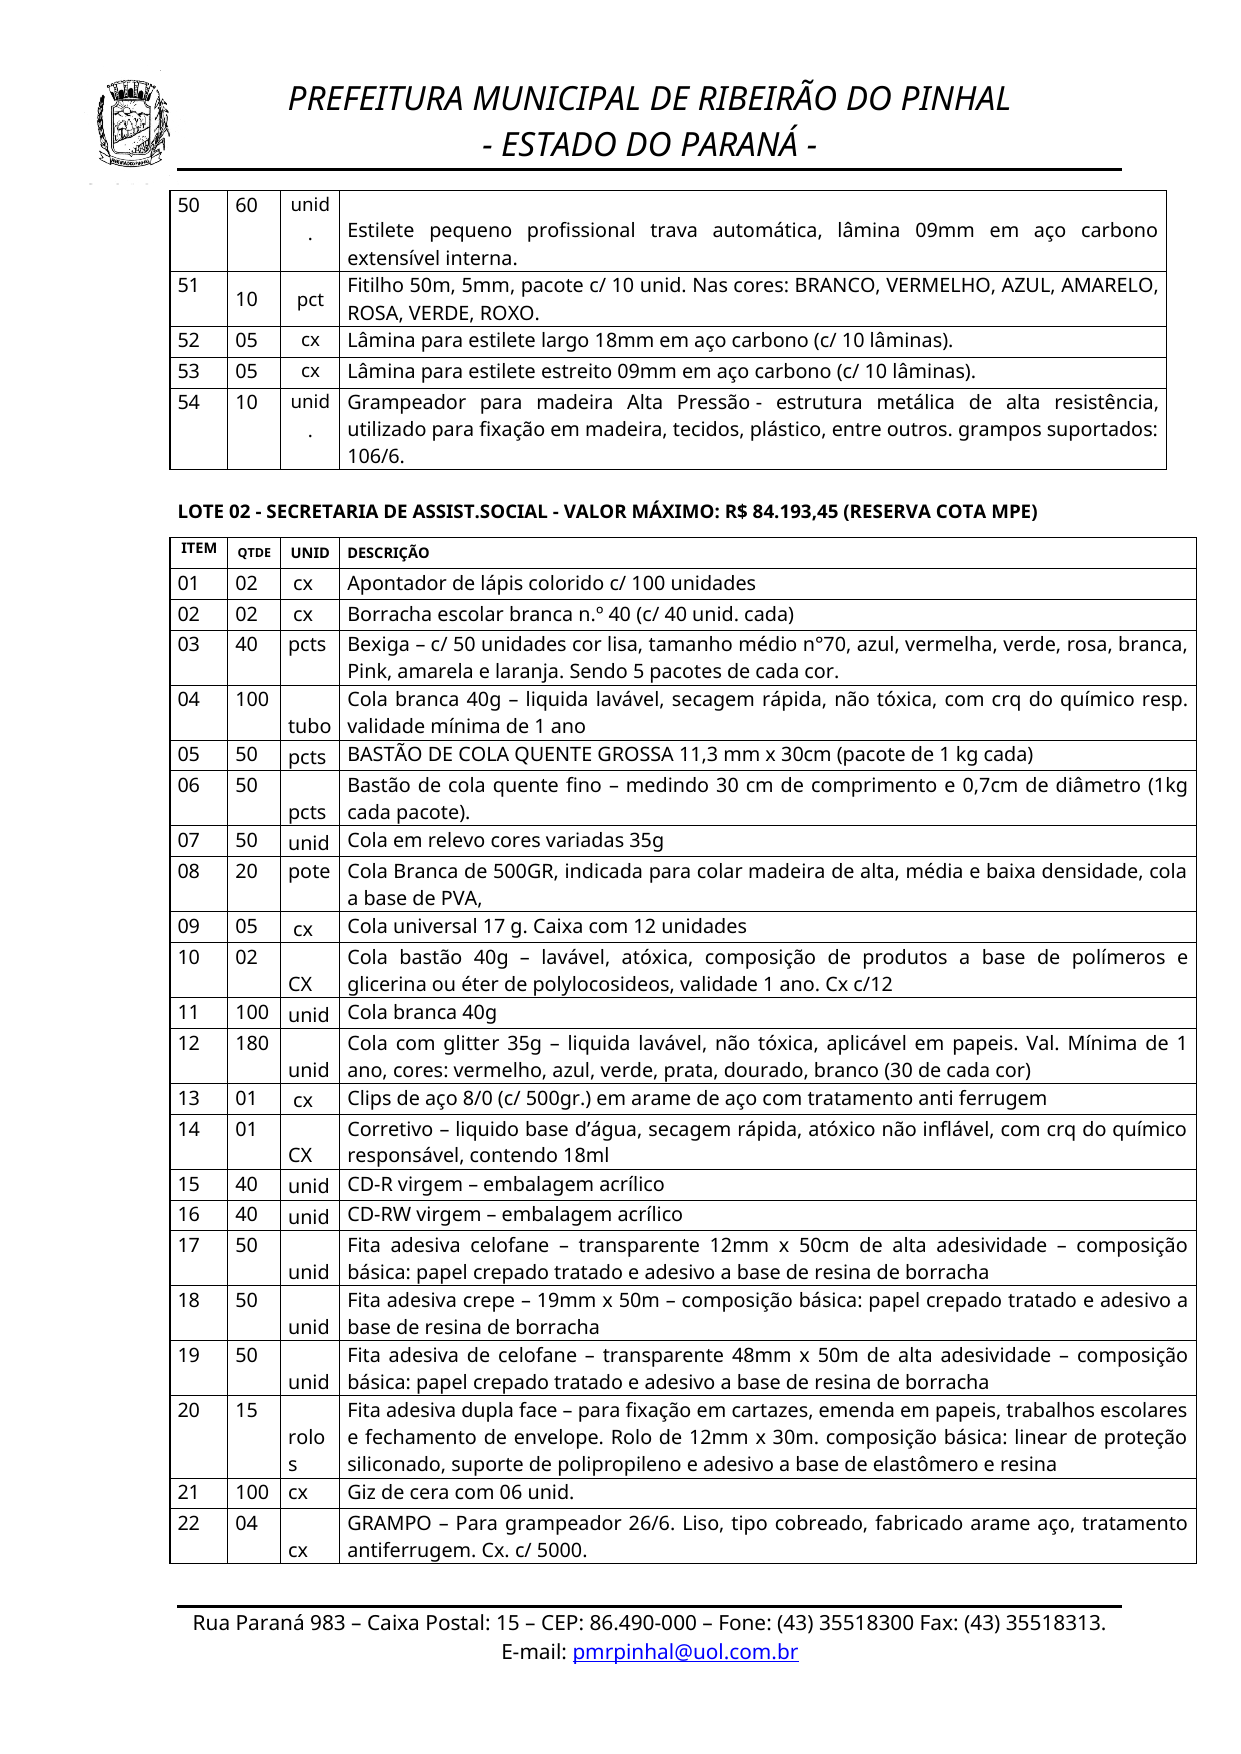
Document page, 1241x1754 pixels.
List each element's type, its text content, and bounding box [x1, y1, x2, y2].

table_cell 05 [228, 327, 280, 357]
table_cell cx [281, 912, 339, 942]
table_cell unid [281, 1231, 339, 1285]
table_cell 02 [228, 600, 280, 629]
table_cell pcts [281, 741, 339, 770]
table_cell Cola universal 17 g. Caixa com 12 unidades [340, 912, 1196, 942]
table_cell CX [281, 943, 339, 997]
table_cell 100 [228, 998, 280, 1028]
table_cell unid [281, 1170, 339, 1199]
table_cell cx [281, 569, 339, 599]
table_cell 19 [171, 1341, 227, 1395]
table_cell 11 [171, 998, 227, 1028]
table_cell 50 [228, 741, 280, 770]
table_cell Grampeador para madeira Alta Pressão - estrutura metálica de alta resistência, utilizado para fixação em madeira, tecidos, plástico, entre outros. grampos suportados: 106/6. [340, 389, 1166, 469]
table_cell Corretivo – liquido base d’água, secagem rápida, atóxico não inflável, com crq do químico responsável, contendo 18ml [340, 1115, 1196, 1169]
table_cell unid. [281, 191, 339, 271]
table_cell pcts [281, 631, 339, 684]
table_cell 03 [171, 631, 227, 684]
table_cell 20 [228, 857, 280, 911]
table_cell Borracha escolar branca n.º 40 (c/ 40 unid. cada) [340, 600, 1196, 629]
picture [83, 65, 186, 185]
table_cell 40 [228, 631, 280, 684]
table_header UNID [281, 538, 339, 568]
table_cell 50 [171, 191, 227, 271]
table_cell CD-RW virgem – embalagem acrílico [340, 1201, 1196, 1230]
table_cell Cola com glitter 35g – liquida lavável, não tóxica, aplicável em papeis. Val. Mínima de 1 ano, cores: vermelho, azul, verde, prata, dourado, branco (30 de cada cor) [340, 1029, 1196, 1083]
table_header DESCRIÇÃO [340, 538, 1196, 568]
table_cell cx [281, 1509, 339, 1563]
table_cell cx [281, 358, 339, 387]
table_cell 100 [228, 1479, 280, 1508]
table_cell Lâmina para estilete estreito 09mm em aço carbono (c/ 10 lâminas). [340, 358, 1166, 387]
table_cell Bastão de cola quente fino – medindo 30 cm de comprimento e 0,7cm de diâmetro (1kg cada pacote). [340, 771, 1196, 825]
table_cell unid. [281, 389, 339, 469]
table_cell pote [281, 857, 339, 911]
table_cell 54 [171, 389, 227, 469]
table_cell 14 [171, 1115, 227, 1169]
table_cell 18 [171, 1286, 227, 1340]
table_cell 02 [228, 569, 280, 599]
table_cell 04 [171, 686, 227, 739]
table_cell GRAMPO – Para grampeador 26/6. Liso, tipo cobreado, fabricado arame aço, tratamento antiferrugem. Cx. c/ 5000. [340, 1509, 1196, 1563]
table_cell 50 [228, 1341, 280, 1395]
table_cell 01 [228, 1115, 280, 1169]
table_cell rolos [281, 1396, 339, 1477]
table_cell 52 [171, 327, 227, 357]
table_cell Fitilho 50m, 5mm, pacote c/ 10 unid. Nas cores: BRANCO, VERMELHO, AZUL, AMARELO, ROSA, VERDE, ROXO. [540, 272, 1166, 326]
table_cell 20 [171, 1396, 227, 1477]
table_cell Cola branca 40g [340, 998, 1196, 1028]
table_cell 15 [228, 1396, 280, 1477]
table_cell cx [281, 1479, 339, 1508]
table_cell BASTÃO DE COLA QUENTE GROSSA 11,3 mm x 30cm (pacote de 1 kg cada) [340, 741, 1196, 770]
table_cell 40 [228, 1201, 280, 1230]
table_cell cx [281, 600, 339, 629]
table_cell 16 [171, 1201, 227, 1230]
table_cell 10 [171, 943, 227, 997]
table_cell Fita adesiva dupla face – para fixação em cartazes, emenda em papeis, trabalhos escolares e fechamento de envelope. Rolo de 12mm x 30m. composição básica: linear de proteção siliconado, suporte de polipropileno e adesivo a base de elastômero e resina [340, 1396, 1196, 1477]
table_cell Bexiga – c/ 50 unidades cor lisa, tamanho médio n°70, azul, vermelha, verde, rosa, branca, Pink, amarela e laranja. Sendo 5 pacotes de cada cor. [340, 631, 1196, 684]
table_cell 07 [171, 826, 227, 856]
table_cell 13 [171, 1084, 227, 1114]
table_cell 05 [228, 358, 280, 387]
table_cell unid [281, 826, 339, 856]
table_cell 10 [228, 389, 280, 469]
table_cell 08 [171, 857, 227, 911]
table_cell 60 [228, 191, 280, 271]
table_cell Estilete pequeno profissional trava automática, lâmina 09mm em aço carbono extensível interna. [340, 191, 1166, 271]
table_cell 22 [171, 1509, 227, 1563]
table_cell Clips de aço 8/0 (c/ 500gr.) em arame de aço com tratamento anti ferrugem [340, 1084, 1196, 1114]
table_cell Cola Branca de 500GR, indicada para colar madeira de alta, média e baixa densidade, cola a base de PVA, [340, 857, 1196, 911]
table_cell 02 [171, 600, 227, 629]
table_cell 50 [228, 826, 280, 856]
table_header ITEM [171, 538, 227, 568]
table_cell unid [281, 998, 339, 1028]
table_cell unid [281, 1201, 339, 1230]
title LOTE 02 - SECRETARIA DE ASSIST.SOCIAL - VALOR MÁXIMO: R$ 84.193,45 (RESERVA COTA MPE) [177, 499, 1122, 524]
table_cell Cola branca 40g – liquida lavável, secagem rápida, não tóxica, com crq do químico resp. validade mínima de 1 ano [340, 686, 1196, 739]
table_cell 12 [171, 1029, 227, 1083]
table_cell 15 [171, 1170, 227, 1199]
table_cell pcts [281, 771, 339, 825]
table_cell Cola bastão 40g – lavável, atóxica, composição de produtos a base de polímeros e glicerina ou éter de polylocosideos, validade 1 ano. Cx c/12 [340, 943, 1196, 997]
table_cell unid [281, 1286, 339, 1340]
table_cell 180 [228, 1029, 280, 1083]
table_header QTDE [228, 538, 280, 568]
table_cell 02 [228, 943, 280, 997]
table_cell tubo [281, 686, 339, 739]
table_cell 50 [228, 771, 280, 825]
table_cell Giz de cera com 06 unid. [340, 1479, 1196, 1508]
table_cell unid [281, 1029, 339, 1083]
table_cell Fita adesiva celofane – transparente 12mm x 50cm de alta adesividade – composição básica: papel crepado tratado e adesivo a base de resina de borracha [340, 1231, 1196, 1285]
table_cell 100 [228, 686, 280, 739]
table_cell 50 [228, 1286, 280, 1340]
table_cell 17 [171, 1231, 227, 1285]
table_cell pct [281, 272, 339, 326]
table_cell 06 [171, 771, 227, 825]
table_cell CD-R virgem – embalagem acrílico [340, 1170, 1196, 1199]
table_cell 10 [228, 272, 280, 326]
table_cell 01 [228, 1084, 280, 1114]
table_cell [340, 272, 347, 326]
table_cell CX [281, 1115, 339, 1169]
table_cell Apontador de lápis colorido c/ 100 unidades [340, 569, 1196, 599]
table_cell Cola em relevo cores variadas 35g [340, 826, 1196, 856]
table_cell 51 [171, 272, 227, 326]
table_cell Fita adesiva crepe – 19mm x 50m – composição básica: papel crepado tratado e adesivo a base de resina de borracha [340, 1286, 1196, 1340]
table_cell cx [281, 327, 339, 357]
table_cell Lâmina para estilete largo 18mm em aço carbono (c/ 10 lâminas). [340, 327, 1166, 357]
table_cell 01 [171, 569, 227, 599]
table_cell 09 [171, 912, 227, 942]
table_cell 05 [228, 912, 280, 942]
table_cell Fita adesiva de celofane – transparente 48mm x 50m de alta adesividade – composição básica: papel crepado tratado e adesivo a base de resina de borracha [340, 1341, 1196, 1395]
table_cell 04 [228, 1509, 280, 1563]
table_cell 40 [228, 1170, 280, 1199]
table_cell 05 [171, 741, 227, 770]
table_cell unid [281, 1341, 339, 1395]
table_cell 53 [171, 358, 227, 387]
table_cell 50 [228, 1231, 280, 1285]
table_cell 21 [171, 1479, 227, 1508]
table_cell cx [281, 1084, 339, 1114]
